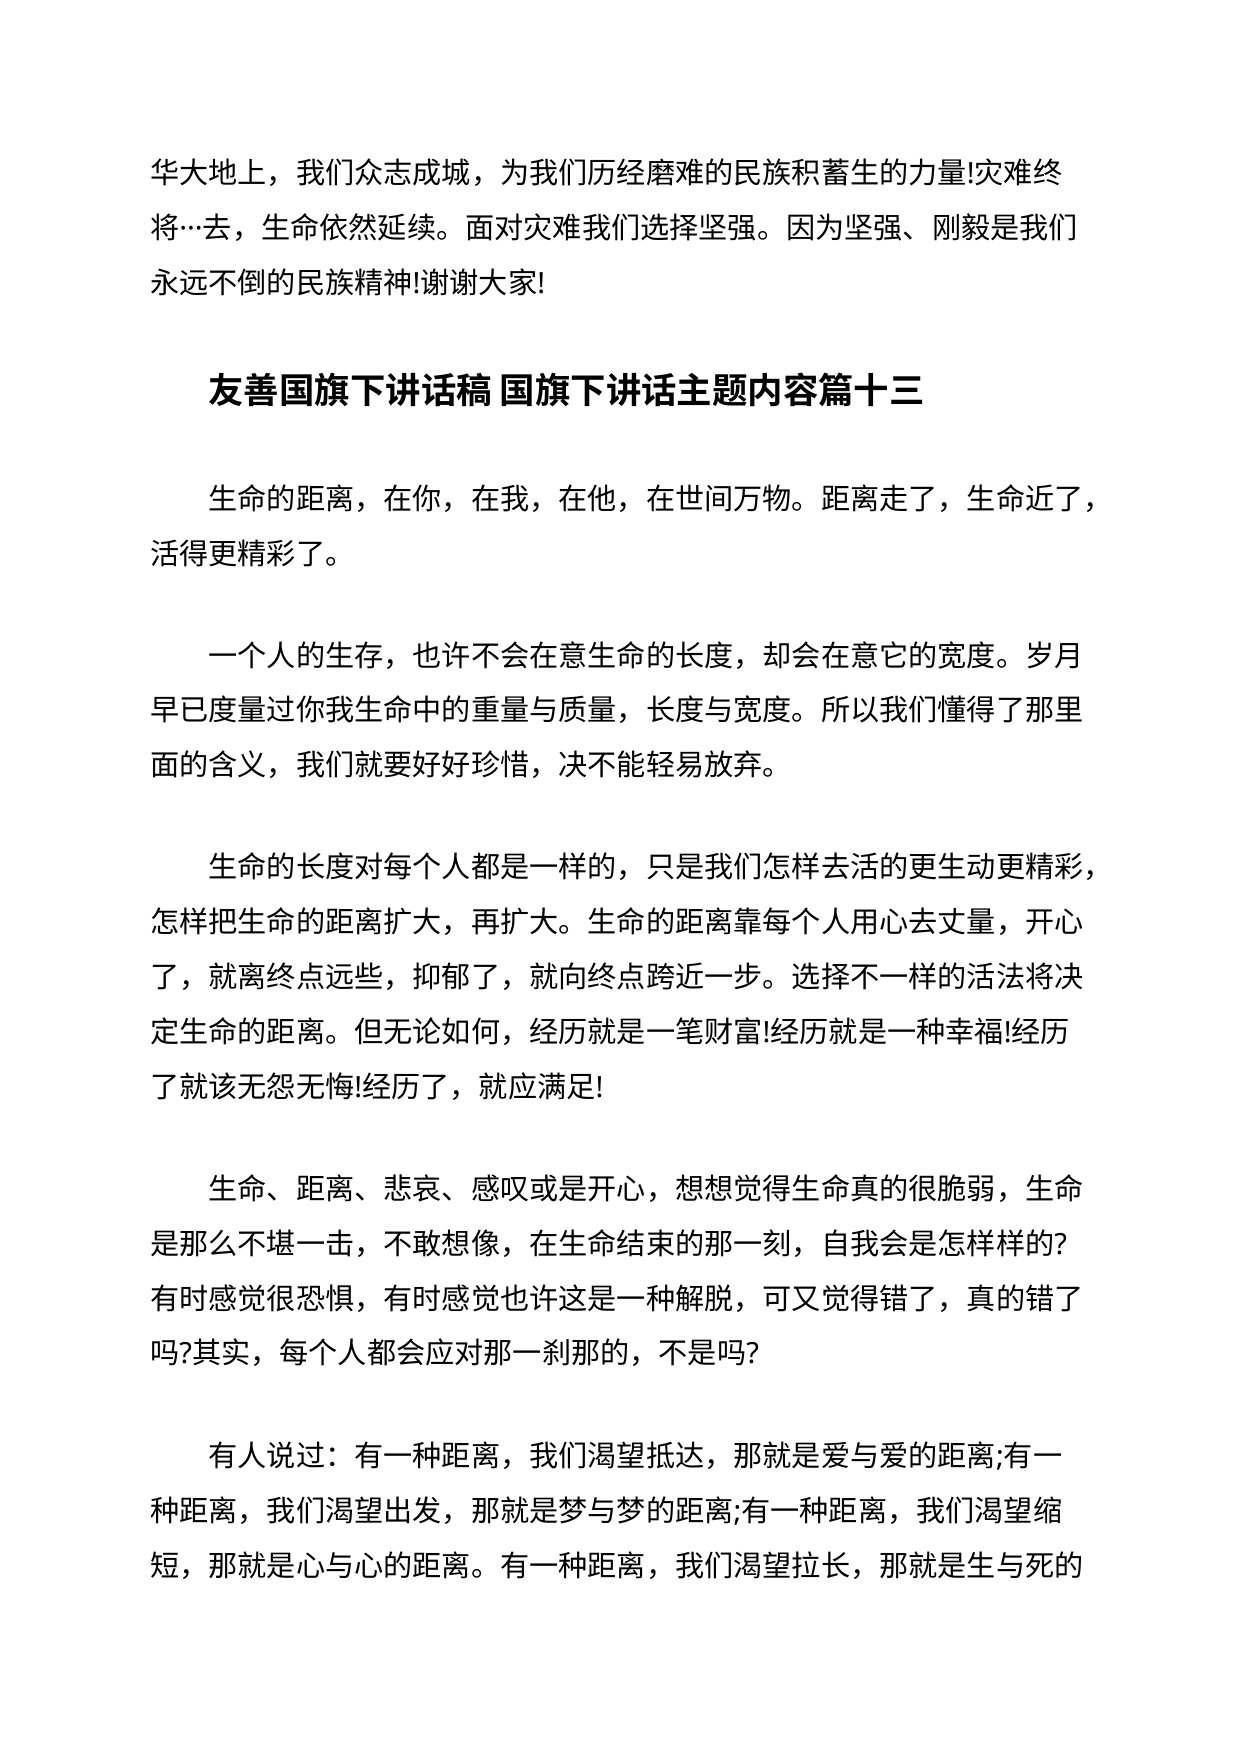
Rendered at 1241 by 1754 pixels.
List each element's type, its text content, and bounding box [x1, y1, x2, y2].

text 友善国旗下讲话稿 国旗下讲话主题内容篇十三 [150, 362, 1090, 413]
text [150, 1432, 1090, 1584]
text 生命、距离、悲哀、感叹或是开心，想想觉得生命真的很脆弱，生命是那么不堪一击，不敢想像，在生命结束的那一刻，自我会是怎样样的?有时感觉很恐惧，有时感觉也许这是一种解脱，可又觉得错了，真的错了吗?其实，每个人都会应对那一刹那的，不是吗? [150, 1165, 1090, 1372]
text 一个人的生存，也许不会在意生命的长度，却会在意它的宽度。岁月早已度量过你我生命中的重量与质量，长度与宽度。所以我们懂得了那里面的含义，我们就要好好珍惜，决不能轻易放弃。 [150, 632, 1090, 784]
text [150, 150, 1090, 302]
text 生命的距离，在你，在我，在他，在世间万物。距离走了，生命近了，活得更精彩了。 [150, 475, 1090, 573]
text 生命的长度对每个人都是一样的，只是我们怎样去活的更生动更精彩，怎样把生命的距离扩大，再扩大。生命的距离靠每个人用心去丈量，开心了，就离终点远些，抑郁了，就向终点跨近一步。选择不一样的活法将决定生命的距离。但无论如何，经历就是一笔财富!经历就是一种幸福!经历了就该无怨无悔!经历了，就应满足! [150, 844, 1090, 1106]
